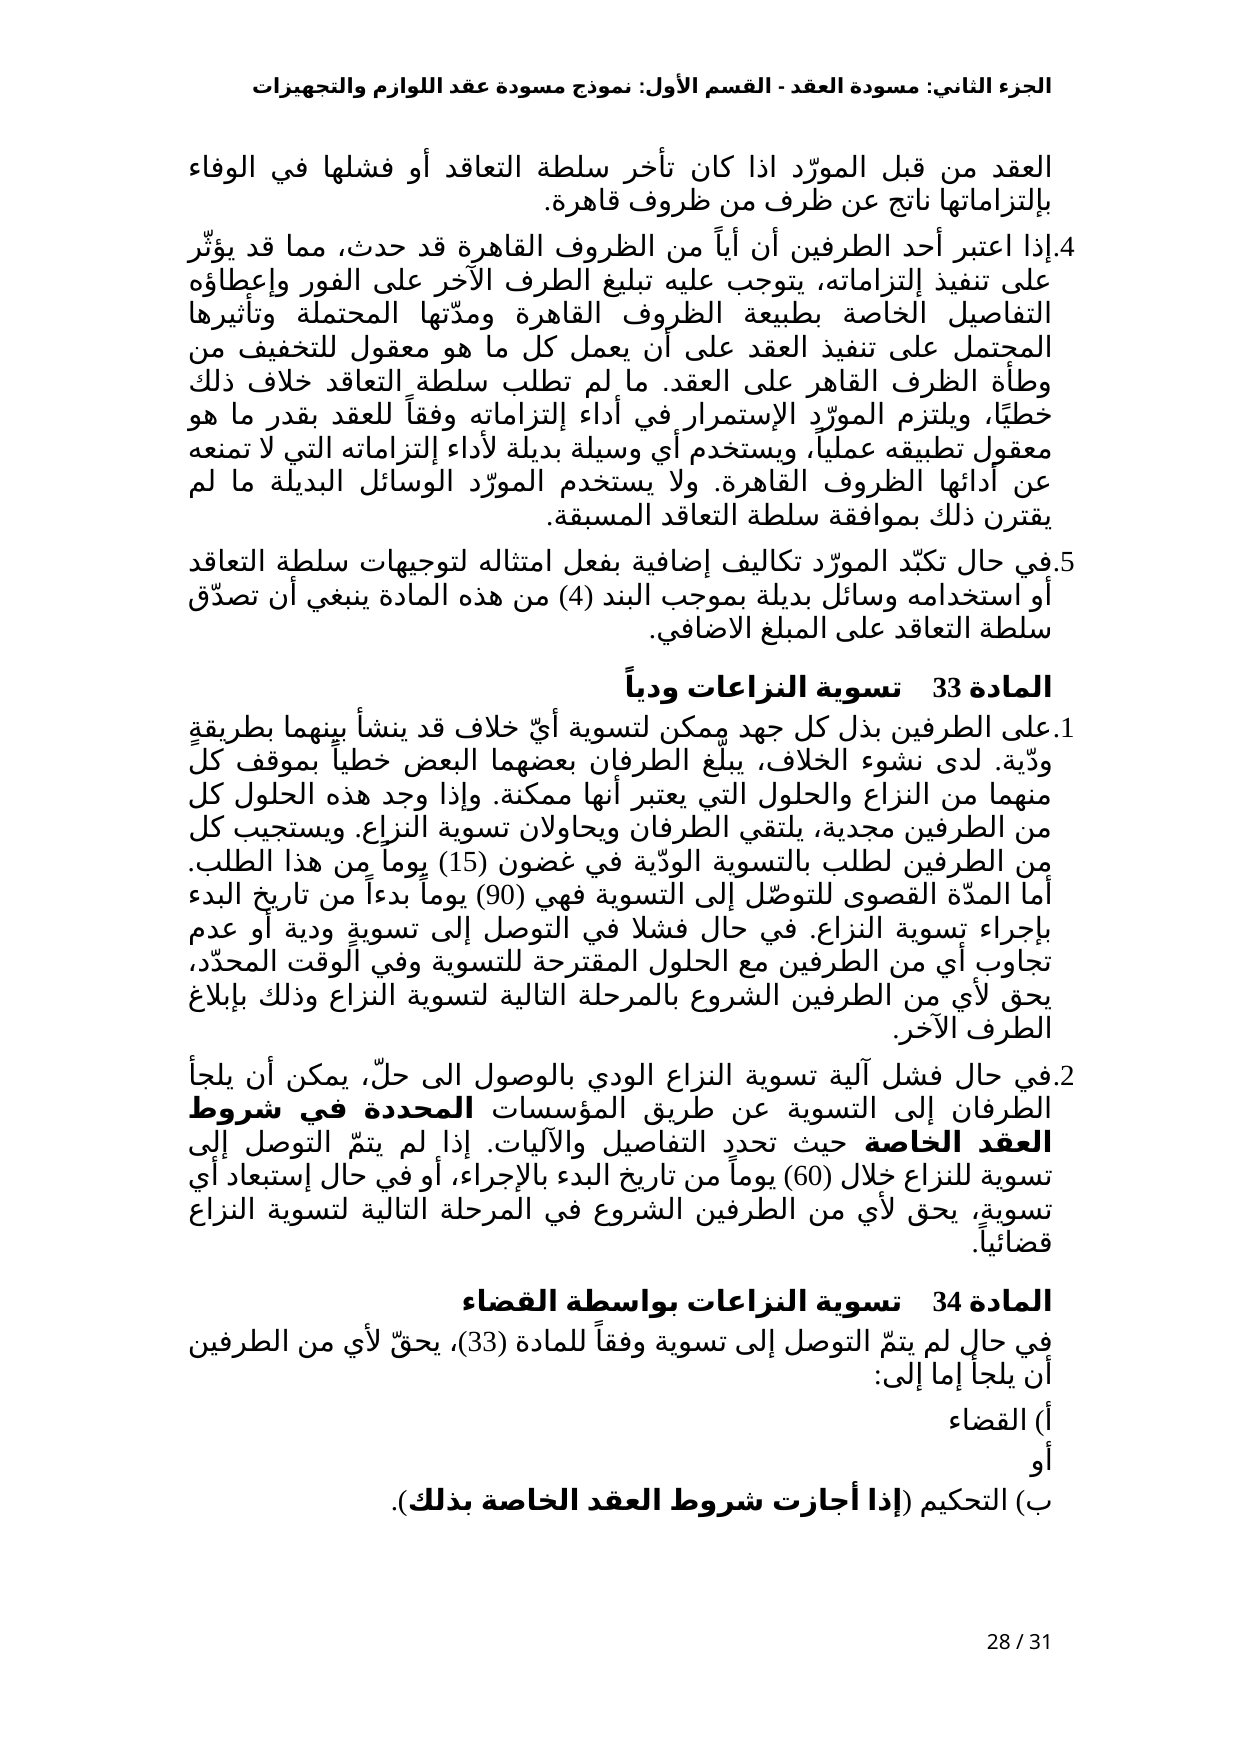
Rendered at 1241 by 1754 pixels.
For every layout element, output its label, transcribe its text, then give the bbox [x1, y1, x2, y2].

list إذا اعتبر أحد الطرفين أن أياً من الظروف القاهرة قد حدث، مما قد يؤثّر على تنفيذ إلتزاماته، يتوجب عليه تبليغ الطرف الآخر على الفور وإعطاؤه التفاصيل الخاصة بطبيعة الظروف القاهرة ومدّتها المحتملة وتأثيرها المحتمل على تنفيذ العقد على أن يعمل كل ما هو معقول للتخفيف من وطأة الظرف القاهر على العقد. ما لم تطلب سلطة التعاقد خلاف ذلك خطيًا، ويلتزم المورّد الإستمرار في أداء إلتزاماته وفقاً للعقد بقدر ما هو معقول تطبيقه عملياً، ويستخدم أي وسيلة بديلة لأداء إلتزاماته التي لا تمنعه عن أدائها الظروف القاهرة. ولا يستخدم المورّد الوسائل البديلة ما لم يقترن ذلك بموافقة سلطة التعاقد المسبقة. [187, 229, 1053, 532]
text في حال لم يتمّ التوصل إلى تسوية وفقاً للمادة (33)، يحقّ لأي من الطرفين أن يلجأ إما إلى: [187, 1324, 1053, 1391]
list في حال فشل آلية تسوية النزاع الودي بالوصول الى حلّ، يمكن أن يلجأ الطرفان إلى التسوية عن طريق المؤسسات المحددة في شروط العقد الخاصة حيث تحدد التفاصيل والآليات. إذا لم يتمّ التوصل إلى تسوية للنزاع خلال (60) يوماً من تاريخ البدء بالإجراء، أو في حال إستبعاد أي تسوية، يحق لأي من الطرفين الشروع في المرحلة التالية لتسوية النزاع قضائياً. [187, 1058, 1053, 1259]
text المادة 34 تسوية النزاعات بواسطة القضاء [187, 1284, 1053, 1317]
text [187, 150, 1053, 217]
text المادة 33 تسوية النزاعات ودياً [187, 670, 1053, 703]
text أ) القضاء [187, 1403, 1053, 1437]
list على الطرفين بذل كل جهد ممكن لتسوية أيّ خلاف قد ينشأ بينهما بطريقةٍ ودّية. لدى نشوء الخلاف، يبلّغ الطرفان بعضهما البعض خطياً بموقف كل منهما من النزاع والحلول التي يعتبر أنها ممكنة. وإذا وجد هذه الحلول كل من الطرفين مجدية، يلتقي الطرفان ويحاولان تسوية النزاع. ويستجيب كل من الطرفين لطلب بالتسوية الودّية في غضون (15) يوماً من هذا الطلب. أما المدّة القصوى للتوصّل إلى التسوية فهي (90) يوماً بدءاً من تاريخ البدء بإجراء تسوية النزاع. في حال فشلا في التوصل إلى تسويةٍ ودية أو عدم تجاوب أي من الطرفين مع الحلول المقترحة للتسوية وفي الوقت المحدّد، يحق لأي من الطرفين الشروع بالمرحلة التالية لتسوية النزاع وذلك بإبلاغ الطرف الآخر. [187, 710, 1053, 1045]
list في حال تكبّد المورّد تكاليف إضافية بفعل امتثاله لتوجيهات سلطة التعاقد أو استخدامه وسائل بديلة بموجب البند (4) من هذه المادة ينبغي أن تصدّق سلطة التعاقد على المبلغ الاضافي. [187, 544, 1053, 645]
text ب) التحكيم (إذا أجازت شروط العقد الخاصة بذلك). [187, 1483, 1053, 1516]
text أو [187, 1443, 1053, 1477]
